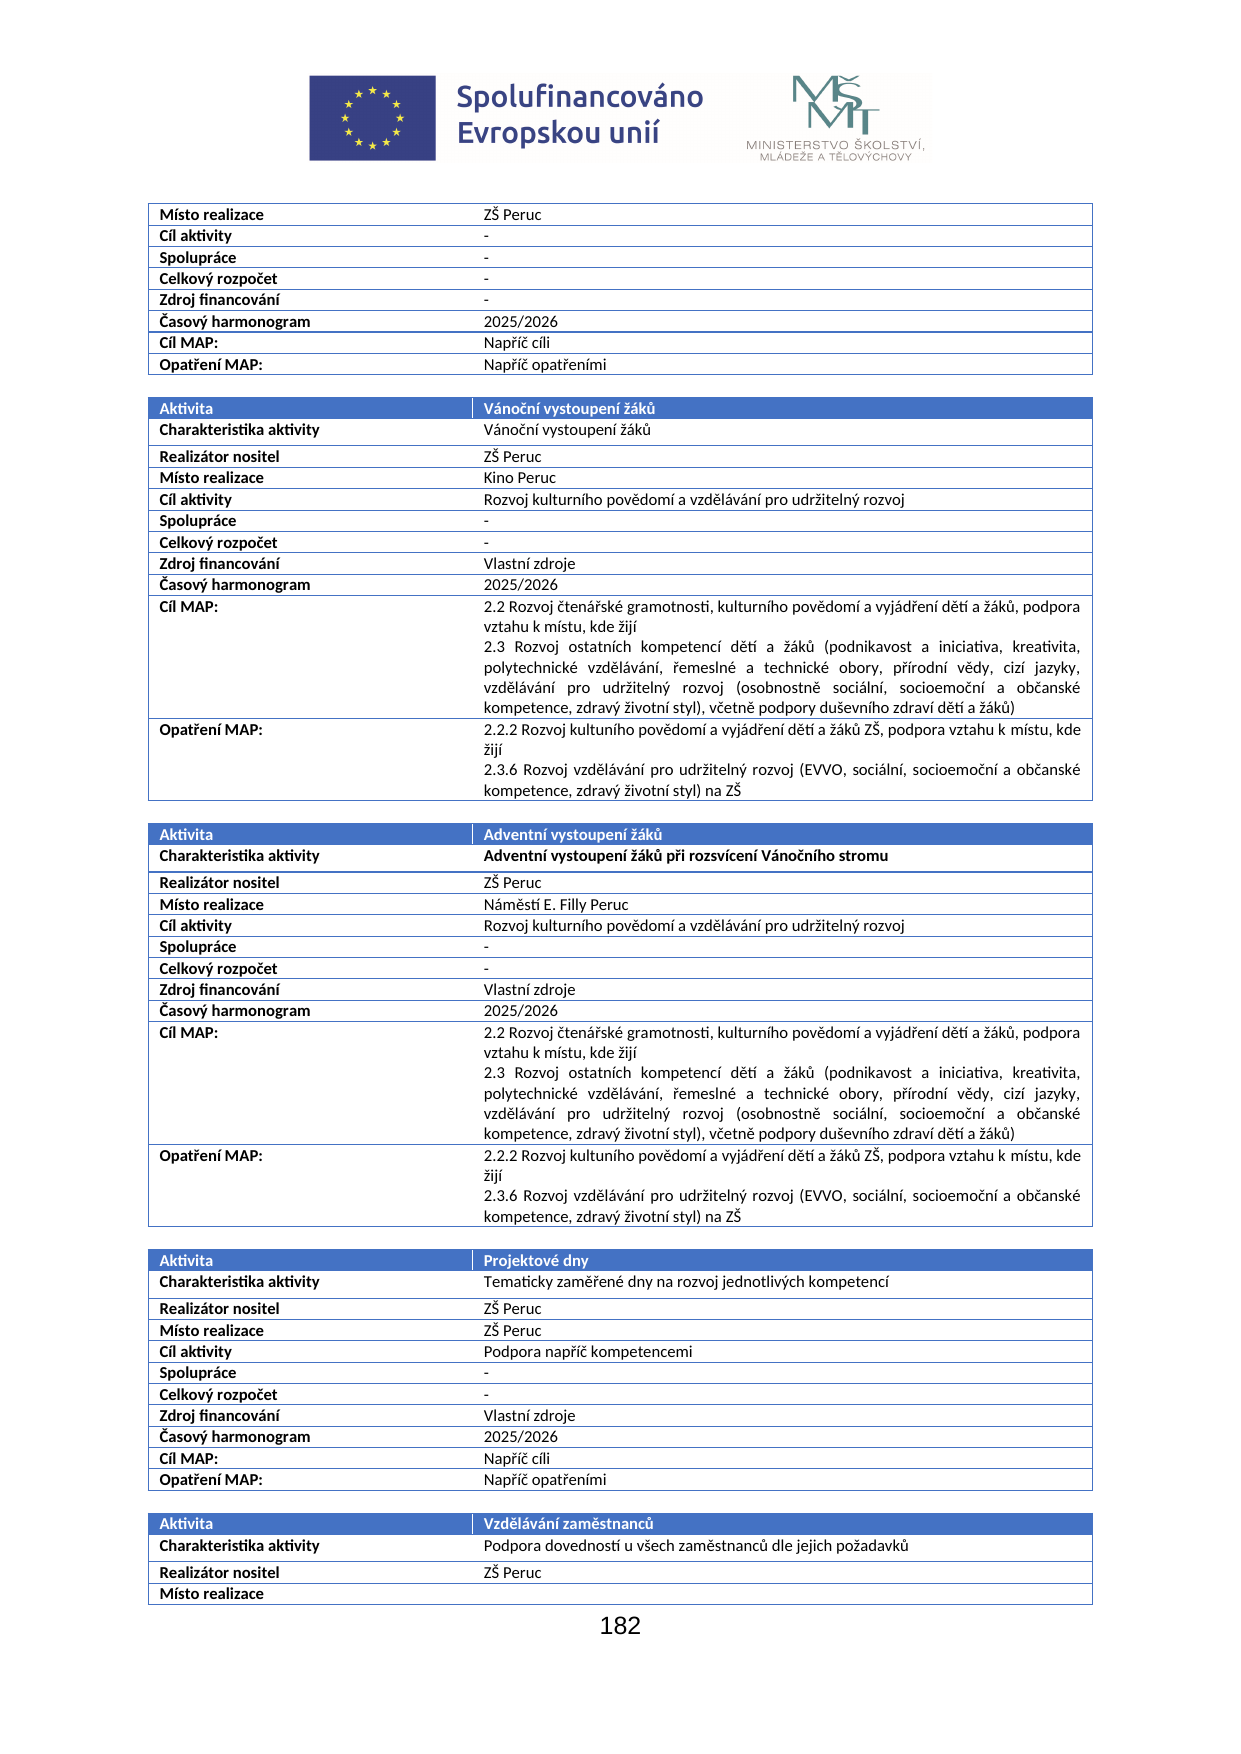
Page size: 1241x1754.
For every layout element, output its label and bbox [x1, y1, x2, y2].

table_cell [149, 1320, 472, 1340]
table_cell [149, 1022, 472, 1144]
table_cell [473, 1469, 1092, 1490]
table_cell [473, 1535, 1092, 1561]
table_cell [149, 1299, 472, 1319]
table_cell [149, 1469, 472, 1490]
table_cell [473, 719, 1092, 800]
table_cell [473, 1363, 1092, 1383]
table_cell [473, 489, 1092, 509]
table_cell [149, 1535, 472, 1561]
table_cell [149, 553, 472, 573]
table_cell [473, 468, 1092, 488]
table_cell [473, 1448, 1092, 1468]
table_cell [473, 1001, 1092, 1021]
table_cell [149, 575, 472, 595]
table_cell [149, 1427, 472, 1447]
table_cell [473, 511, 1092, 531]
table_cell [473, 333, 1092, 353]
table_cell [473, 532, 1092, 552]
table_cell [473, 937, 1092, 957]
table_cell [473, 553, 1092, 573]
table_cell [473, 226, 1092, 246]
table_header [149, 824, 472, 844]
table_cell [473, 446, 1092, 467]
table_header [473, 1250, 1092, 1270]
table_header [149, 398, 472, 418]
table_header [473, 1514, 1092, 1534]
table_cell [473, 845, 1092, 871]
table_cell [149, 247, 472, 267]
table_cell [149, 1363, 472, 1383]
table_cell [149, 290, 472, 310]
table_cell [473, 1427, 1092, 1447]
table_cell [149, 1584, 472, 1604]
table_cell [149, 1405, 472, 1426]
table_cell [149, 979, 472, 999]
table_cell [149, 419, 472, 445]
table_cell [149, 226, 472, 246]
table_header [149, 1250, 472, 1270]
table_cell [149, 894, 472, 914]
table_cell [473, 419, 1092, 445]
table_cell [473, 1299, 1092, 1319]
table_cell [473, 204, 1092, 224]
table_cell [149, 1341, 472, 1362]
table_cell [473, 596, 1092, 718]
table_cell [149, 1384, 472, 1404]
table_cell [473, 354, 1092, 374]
picture [307, 73, 933, 163]
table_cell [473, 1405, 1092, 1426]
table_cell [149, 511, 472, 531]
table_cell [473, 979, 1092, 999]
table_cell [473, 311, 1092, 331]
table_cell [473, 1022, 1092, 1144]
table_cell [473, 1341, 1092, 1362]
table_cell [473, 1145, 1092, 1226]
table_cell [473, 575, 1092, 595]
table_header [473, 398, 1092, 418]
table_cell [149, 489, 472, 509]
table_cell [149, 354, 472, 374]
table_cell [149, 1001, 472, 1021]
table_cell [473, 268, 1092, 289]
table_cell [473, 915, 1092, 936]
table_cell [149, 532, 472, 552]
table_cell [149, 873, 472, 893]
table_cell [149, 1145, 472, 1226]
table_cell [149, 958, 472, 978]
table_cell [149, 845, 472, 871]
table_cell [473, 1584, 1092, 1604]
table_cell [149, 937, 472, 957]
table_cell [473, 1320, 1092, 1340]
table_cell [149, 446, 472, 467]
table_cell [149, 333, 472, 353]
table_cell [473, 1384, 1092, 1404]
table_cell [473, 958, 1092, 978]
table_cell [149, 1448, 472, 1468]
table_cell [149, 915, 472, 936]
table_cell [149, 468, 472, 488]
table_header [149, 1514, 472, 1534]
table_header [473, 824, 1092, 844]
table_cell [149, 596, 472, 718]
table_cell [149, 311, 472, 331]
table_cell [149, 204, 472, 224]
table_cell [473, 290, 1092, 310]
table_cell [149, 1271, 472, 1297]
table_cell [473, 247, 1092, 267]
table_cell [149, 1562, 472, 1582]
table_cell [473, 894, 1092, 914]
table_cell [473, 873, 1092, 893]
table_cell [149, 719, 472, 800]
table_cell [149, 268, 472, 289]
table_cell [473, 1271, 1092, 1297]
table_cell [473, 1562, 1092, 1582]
